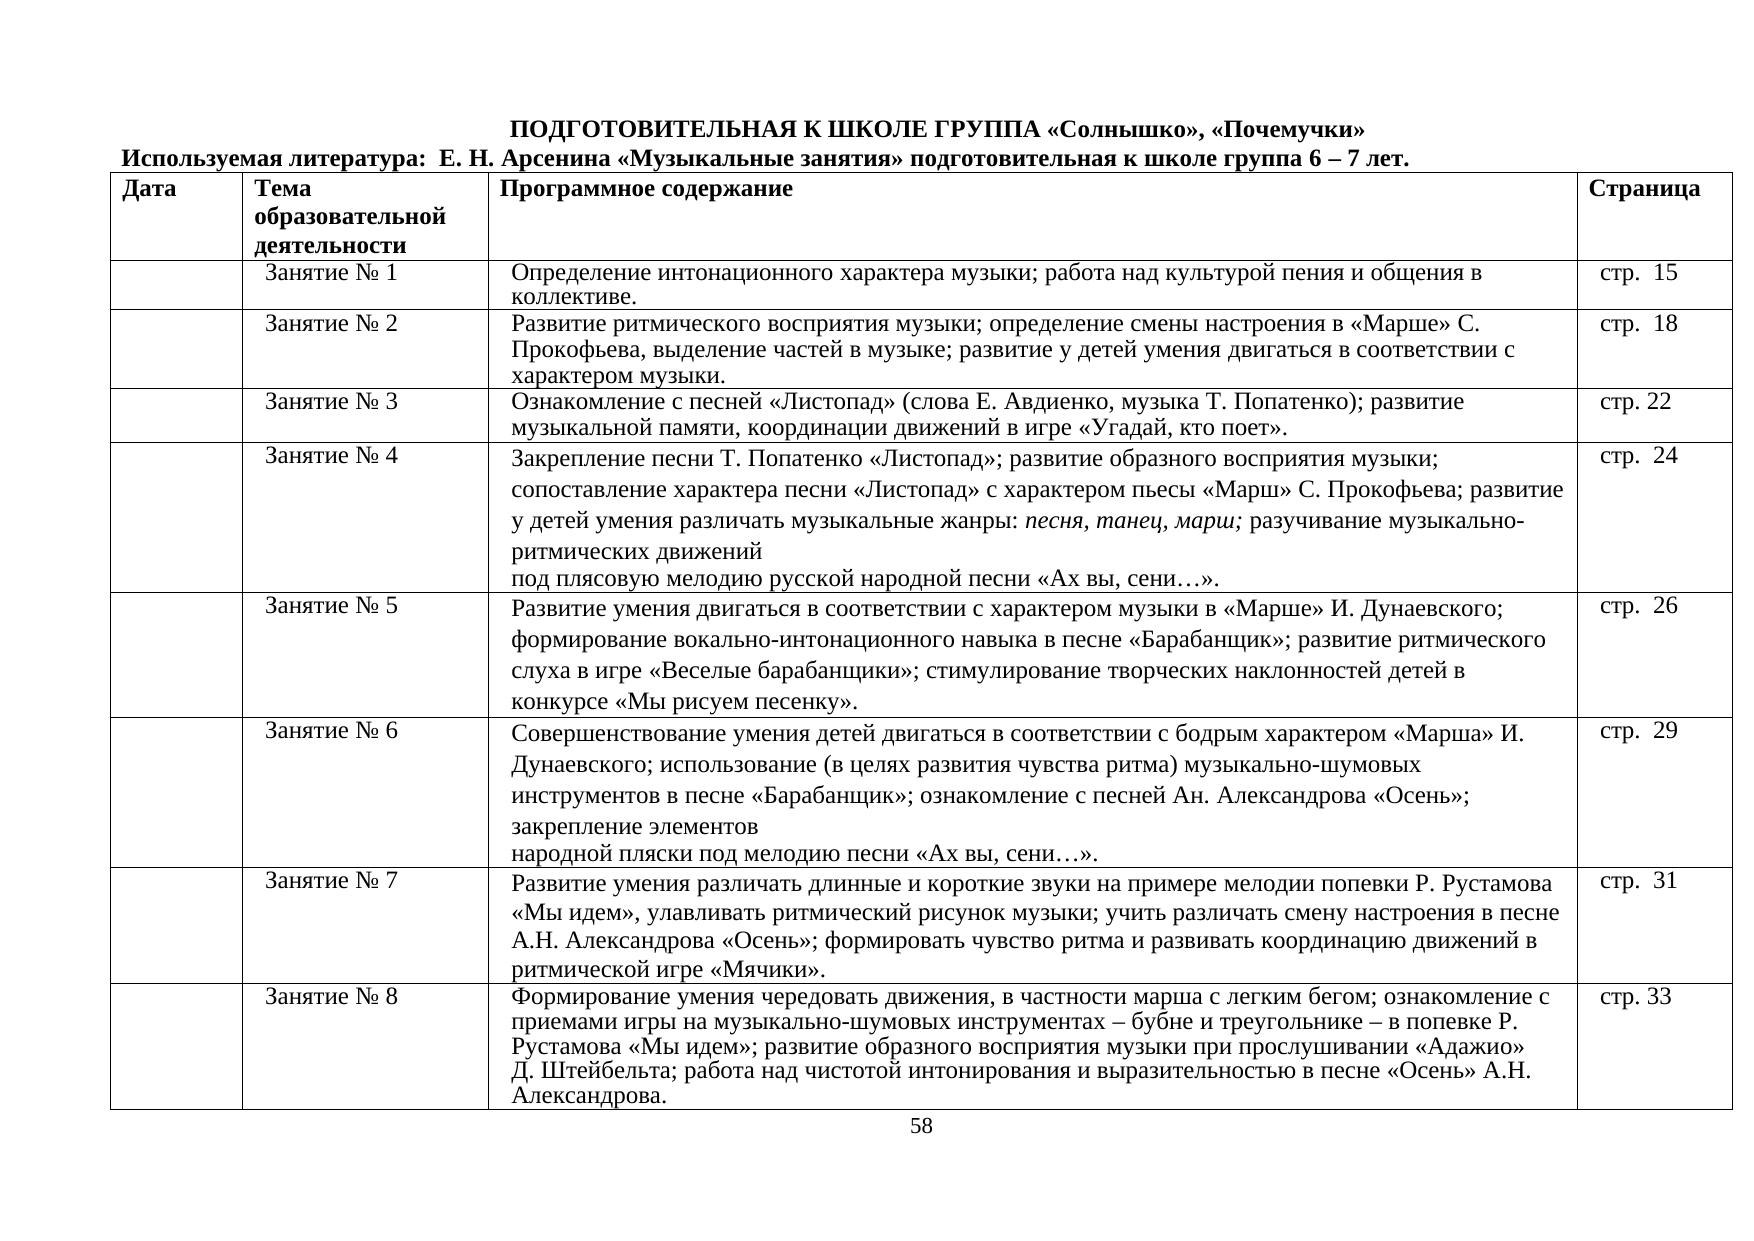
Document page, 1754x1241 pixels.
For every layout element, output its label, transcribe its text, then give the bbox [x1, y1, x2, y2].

table_header Программное содержание [489, 173, 1577, 259]
text Используемая литература: Е. Н. Арсенина «Музыкальные занятия» подготовительная к школе группа 6 – 7 лет. [121, 146, 1754, 172]
table_cell стр. 15 [1578, 261, 1732, 309]
table_cell стр. 29 [1578, 718, 1732, 867]
table_header Страница [1578, 173, 1732, 259]
table_cell Развитие ритмического восприятия музыки; определение смены настроения в «Марше» С. Прокофьева, выделение частей в музыке; развитие у детей умения двигаться в соответствии с характером музыки. [489, 310, 1577, 388]
table_cell Ознакомление с песней «Листопад» (слова Е. Авдиенко, музыка Т. Попатенко); развитие музыкальной памяти, координации движений в игре «Угадай, кто поет». [489, 389, 1577, 442]
table_cell [111, 984, 242, 1109]
table_cell [111, 718, 242, 867]
table_cell Развитие умения различать длинные и короткие звуки на примере мелодии попевки Р. Рустамова «Мы идем», улавливать ритмический рисунок музыки; учить различать смену настроения в песне А.Н. Александрова «Осень»; формировать чувство ритма и развивать координацию движений в ритмической игре «Мячики». [489, 868, 1577, 983]
table_cell [111, 389, 242, 442]
table_cell Занятие № 8 [243, 984, 488, 1109]
table_cell стр. 22 [1578, 389, 1732, 442]
table_header Дата [111, 173, 242, 259]
table_cell [111, 593, 242, 717]
table_cell [111, 443, 242, 592]
table_cell Закрепление песни Т. Попатенко «Листопад»; развитие образного восприятия музыки; сопоставление характера песни «Листопад» с характером пьесы «Марш» С. Прокофьева; развитие у детей умения различать музыкальные жанры: песня, танец, марш; разучивание музыкально-ритмических движений под плясовую мелодию русской народной песни «Ах вы, сени…». [489, 443, 1577, 592]
table_cell стр. 18 [1578, 310, 1732, 388]
table_cell Совершенствование умения детей двигаться в соответствии с бодрым характером «Марша» И. Дунаевского; использование (в целях развития чувства ритма) музыкально-шумовых инструментов в песне «Барабанщик»; ознакомление с песней Ан. Александрова «Осень»; закрепление элементов народной пляски под мелодию песни «Ах вы, сени…». [489, 718, 1577, 867]
table_cell Занятие № 6 [243, 718, 488, 867]
table_cell Занятие № 1 [243, 261, 488, 309]
text ПОДГОТОВИТЕЛЬНАЯ К ШКОЛЕ ГРУППА «Солнышко», «Почемучки» [121, 114, 1754, 143]
table_cell Развитие умения двигаться в соответствии с характером музыки в «Марше» И. Дунаевского; формирование вокально-интонационного навыка в песне «Барабанщик»; развитие ритмического слуха в игре «Веселые барабанщики»; стимулирование творческих наклонностей детей в конкурсе «Мы рисуем песенку». [489, 593, 1577, 717]
table_header Тема образовательной деятельности [243, 173, 488, 259]
table_cell [111, 310, 242, 388]
table_cell стр. 33 [1578, 984, 1732, 1109]
table_cell [111, 261, 242, 309]
table_cell Формирование умения чередовать движения, в частности марша с легким бегом; ознакомление с приемами игры на музыкально-шумовых инструментах – бубне и треугольнике – в попевке Р. Рустамова «Мы идем»; развитие образного восприятия музыки при прослушивании «Адажио» Д. Штейбельта; работа над чистотой интонирования и выразительностью в песне «Осень» А.Н. Александрова. [489, 984, 1577, 1109]
table_cell Занятие № 4 [243, 443, 488, 592]
table_cell Занятие № 7 [243, 868, 488, 983]
table_cell стр. 31 [1578, 868, 1732, 983]
table_cell Занятие № 2 [243, 310, 488, 388]
table_cell стр. 24 [1578, 443, 1732, 592]
table_cell [111, 868, 242, 983]
table_cell Занятие № 5 [243, 593, 488, 717]
table_cell Занятие № 3 [243, 389, 488, 442]
table_cell Определение интонационного характера музыки; работа над культурой пения и общения в коллективе. [489, 261, 1577, 309]
table_cell стр. 26 [1578, 593, 1732, 717]
